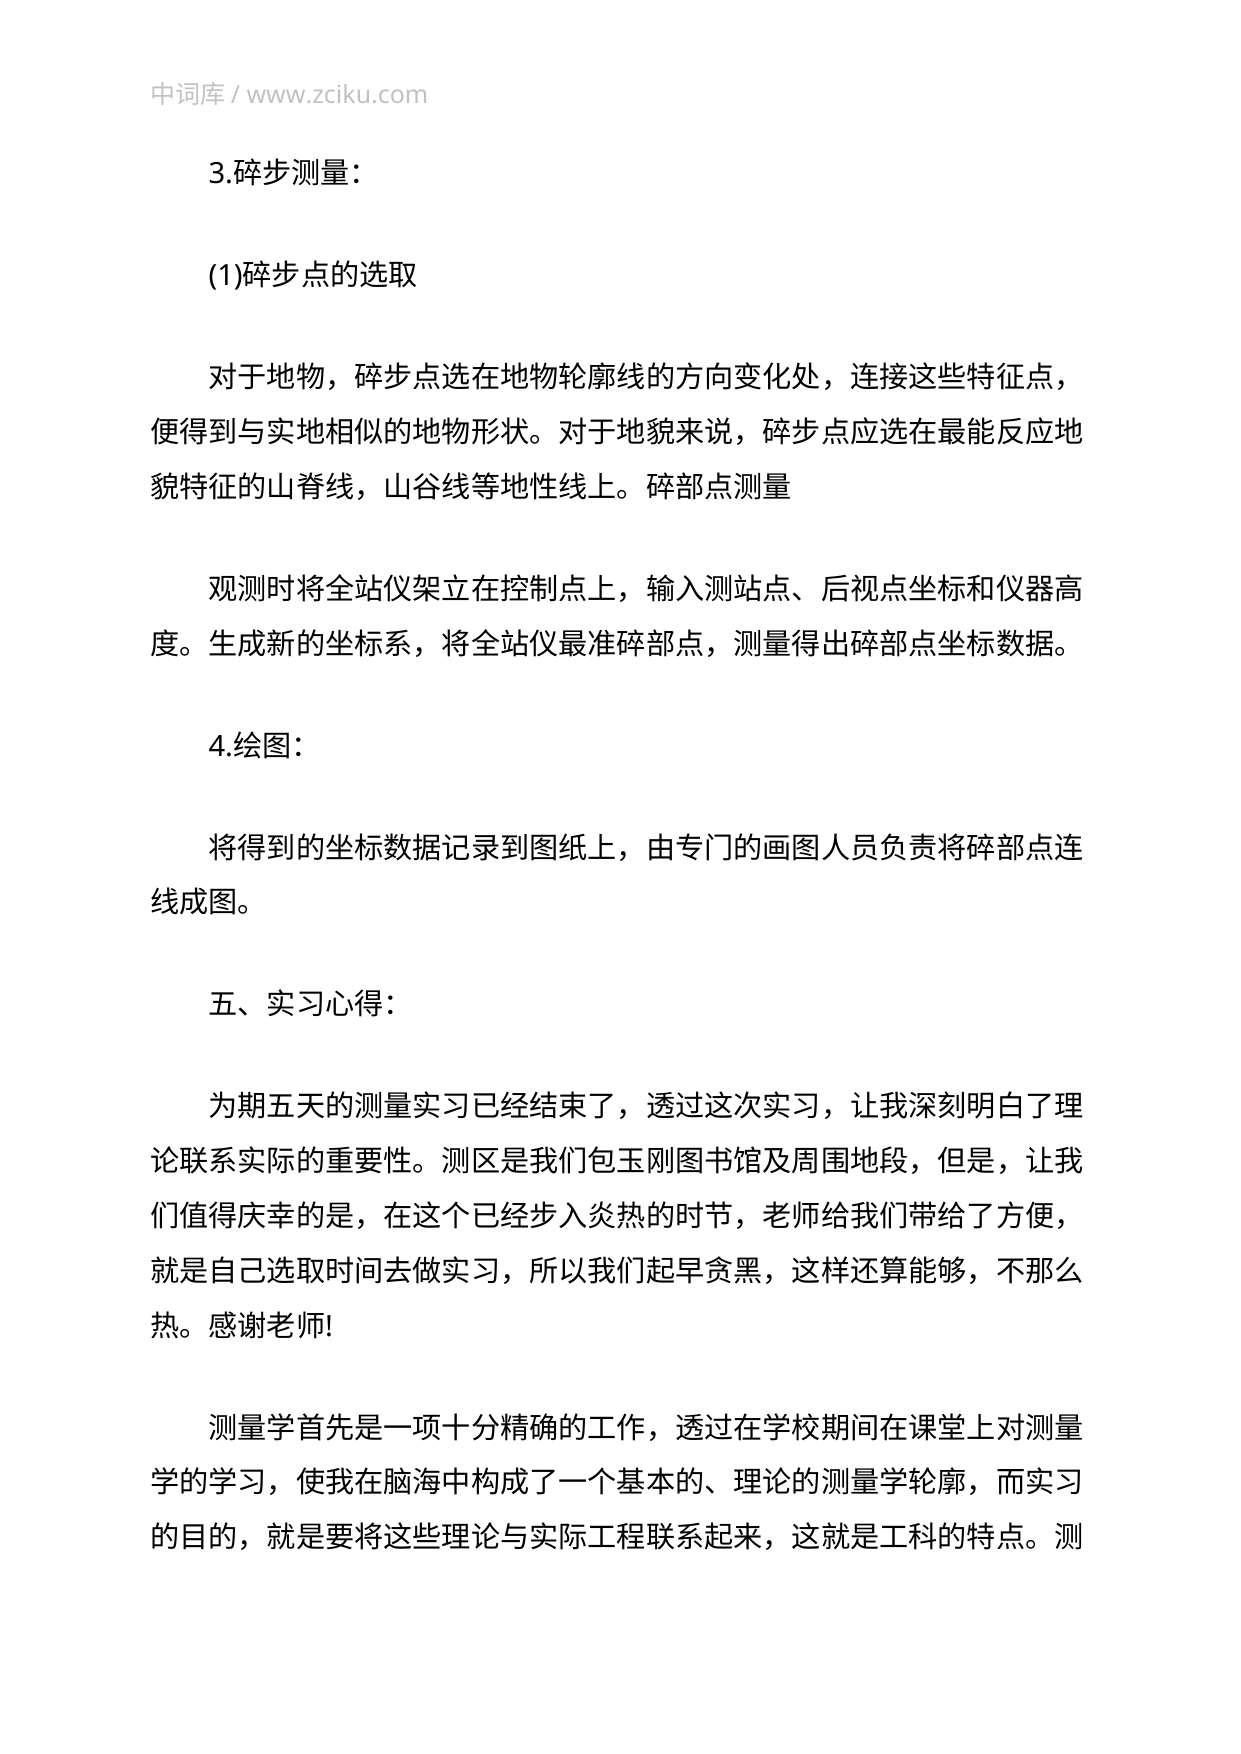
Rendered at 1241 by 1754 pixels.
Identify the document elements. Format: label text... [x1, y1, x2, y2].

text 将得到的坐标数据记录到图纸上，由专门的画图人员负责将碎部点连线成图。 [150, 824, 1090, 921]
text 为期五天的测量实习已经结束了，透过这次实习，让我深刻明白了理论联系实际的重要性。测区是我们包玉刚图书馆及周围地段，但是，让我们值得庆幸的是，在这个已经步入炎热的时节，老师给我们带给了方便，就是自己选取时间去做实习，所以我们起早贪黑，这样还算能够，不那么热。感谢老师! [150, 1083, 1090, 1344]
text 3.碎步测量： [150, 150, 1090, 192]
text 对于地物，碎步点选在地物轮廓线的方向变化处，连接这些特征点，便得到与实地相似的地物形状。对于地貌来说，碎步点应选在最能反应地貌特征的山脊线，山谷线等地性线上。碎部点测量 [150, 354, 1090, 506]
text 观测时将全站仪架立在控制点上，输入测站点、后视点坐标和仪器高度。生成新的坐标系，将全站仪最准碎部点，测量得出碎部点坐标数据。 [150, 566, 1090, 663]
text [150, 1404, 1090, 1556]
text 五、实习心得： [150, 981, 1090, 1023]
text 4.绘图： [150, 722, 1090, 764]
text (1)碎步点的选取 [150, 252, 1090, 294]
